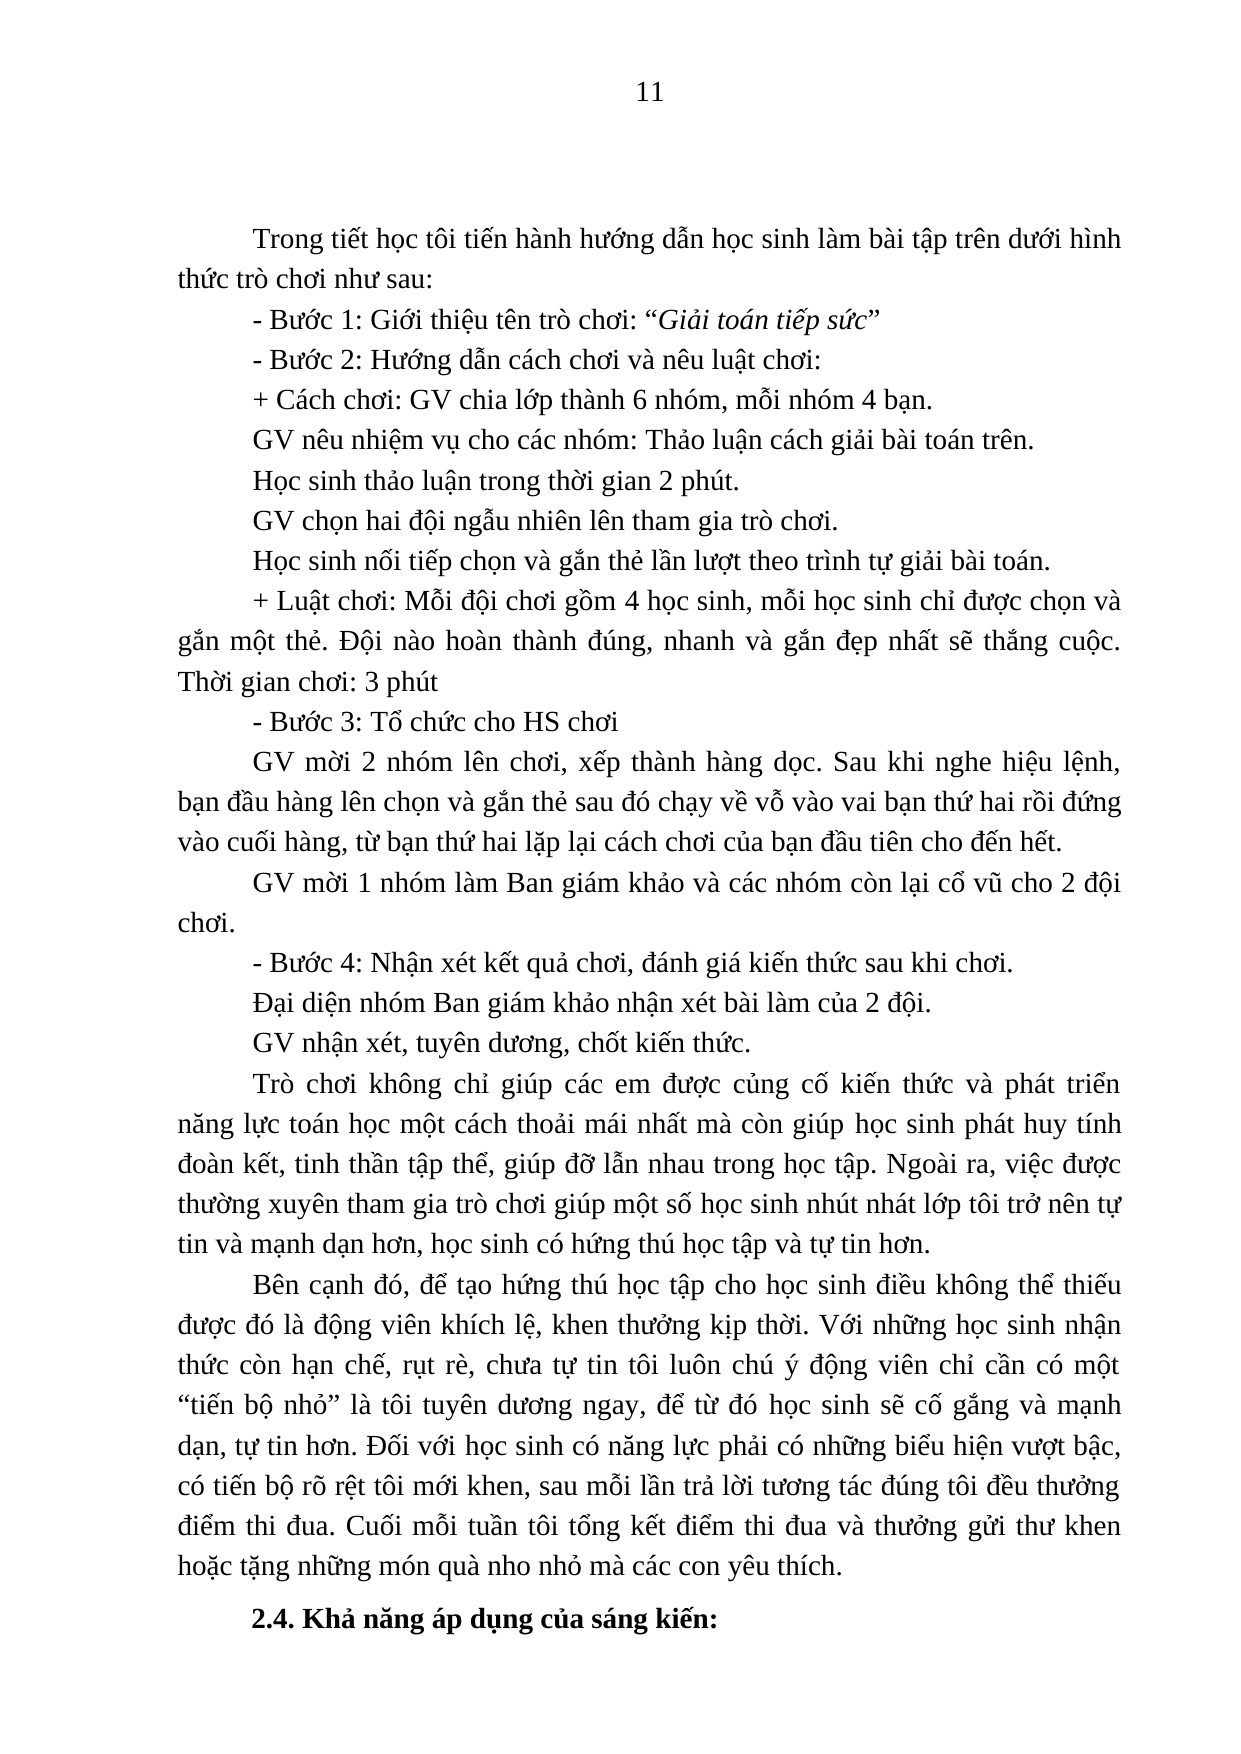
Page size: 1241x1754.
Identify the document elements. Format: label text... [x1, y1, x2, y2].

text GV mời 1 nhóm làm Ban giám khảo và các nhóm còn lại cổ vũ cho 2 đội chơi. [177, 865, 1122, 938]
text Học sinh thảo luận trong thời gian 2 phút. [177, 463, 1122, 496]
text Đại diện nhóm Ban giám khảo nhận xét bài làm của 2 đội. [177, 985, 1122, 1019]
text Bên cạnh đó, để tạo hứng thú học tập cho học sinh điều không thể thiếu được đó là động viên khích lệ, khen thưởng kịp thời. Với những học sinh nhận thức còn hạn chế, rụt rè, chưa tự tin tôi luôn chú ý động viên chỉ cần có một “tiến bộ nhỏ” là tôi tuyên dương ngay, để từ đó học sinh sẽ cố gắng và mạnh dạn, tự tin hơn. Đối với học sinh có năng lực phải có những biểu hiện vượt bậc, có tiến bộ rõ rệt tôi mới khen, sau mỗi lần trả lời tương tác đúng tôi đều thưởng điểm thi đua. Cuối mỗi tuần tôi tổng kết điểm thi đua và thưởng gửi thư khen hoặc tặng những món quà nho nhỏ mà các con yêu thích. [177, 1267, 1122, 1582]
text GV chọn hai đội ngẫu nhiên lên tham gia trò chơi. [177, 503, 1122, 536]
text GV nhận xét, tuyên dương, chốt kiến thức. [177, 1026, 1122, 1059]
text - Bước 1: Giới thiệu tên trò chơi: “Giải toán tiếp sức” [177, 302, 1122, 335]
text Trò chơi không chỉ giúp các em được củng cố kiến thức và phát triển năng lực toán học một cách thoải mái nhất mà còn giúp học sinh phát huy tính đoàn kết, tinh thần tập thể, giúp đỡ lẫn nhau trong học tập. Ngoài ra, việc được thường xuyên tham gia trò chơi giúp một số học sinh nhút nhát lớp tôi trở nên tự tin và mạnh dạn hơn, học sinh có hứng thú học tập và tự tin hơn. [177, 1066, 1122, 1260]
text - Bước 2: Hướng dẫn cách chơi và nêu luật chơi: [177, 342, 1122, 376]
text 2.4. Khả năng áp dụng của sáng kiến: [177, 1601, 1122, 1634]
text - Bước 4: Nhận xét kết quả chơi, đánh giá kiến thức sau khi chơi. [177, 945, 1122, 979]
text GV mời 2 nhóm lên chơi, xếp thành hàng dọc. Sau khi nghe hiệu lệnh, bạn đầu hàng lên chọn và gắn thẻ sau đó chạy về vỗ vào vai bạn thứ hai rồi đứng vào cuối hàng, từ bạn thứ hai lặp lại cách chơi của bạn đầu tiên cho đến hết. [177, 744, 1122, 858]
text + Cách chơi: GV chia lớp thành 6 nhóm, mỗi nhóm 4 bạn. [177, 382, 1122, 416]
text + Luật chơi: Mỗi đội chơi gồm 4 học sinh, mỗi học sinh chỉ được chọn và gắn một thẻ. Đội nào hoàn thành đúng, nhanh và gắn đẹp nhất sẽ thắng cuộc. Thời gian chơi: 3 phút [177, 583, 1122, 697]
text Học sinh nối tiếp chọn và gắn thẻ lần lượt theo trình tự giải bài toán. [177, 543, 1122, 577]
text GV nêu nhiệm vụ cho các nhóm: Thảo luận cách giải bài toán trên. [177, 422, 1122, 456]
text Trong tiết học tôi tiến hành hướng dẫn học sinh làm bài tập trên dưới hình thức trò chơi như sau: [177, 221, 1122, 295]
text - Bước 3: Tổ chức cho HS chơi [177, 704, 1122, 737]
